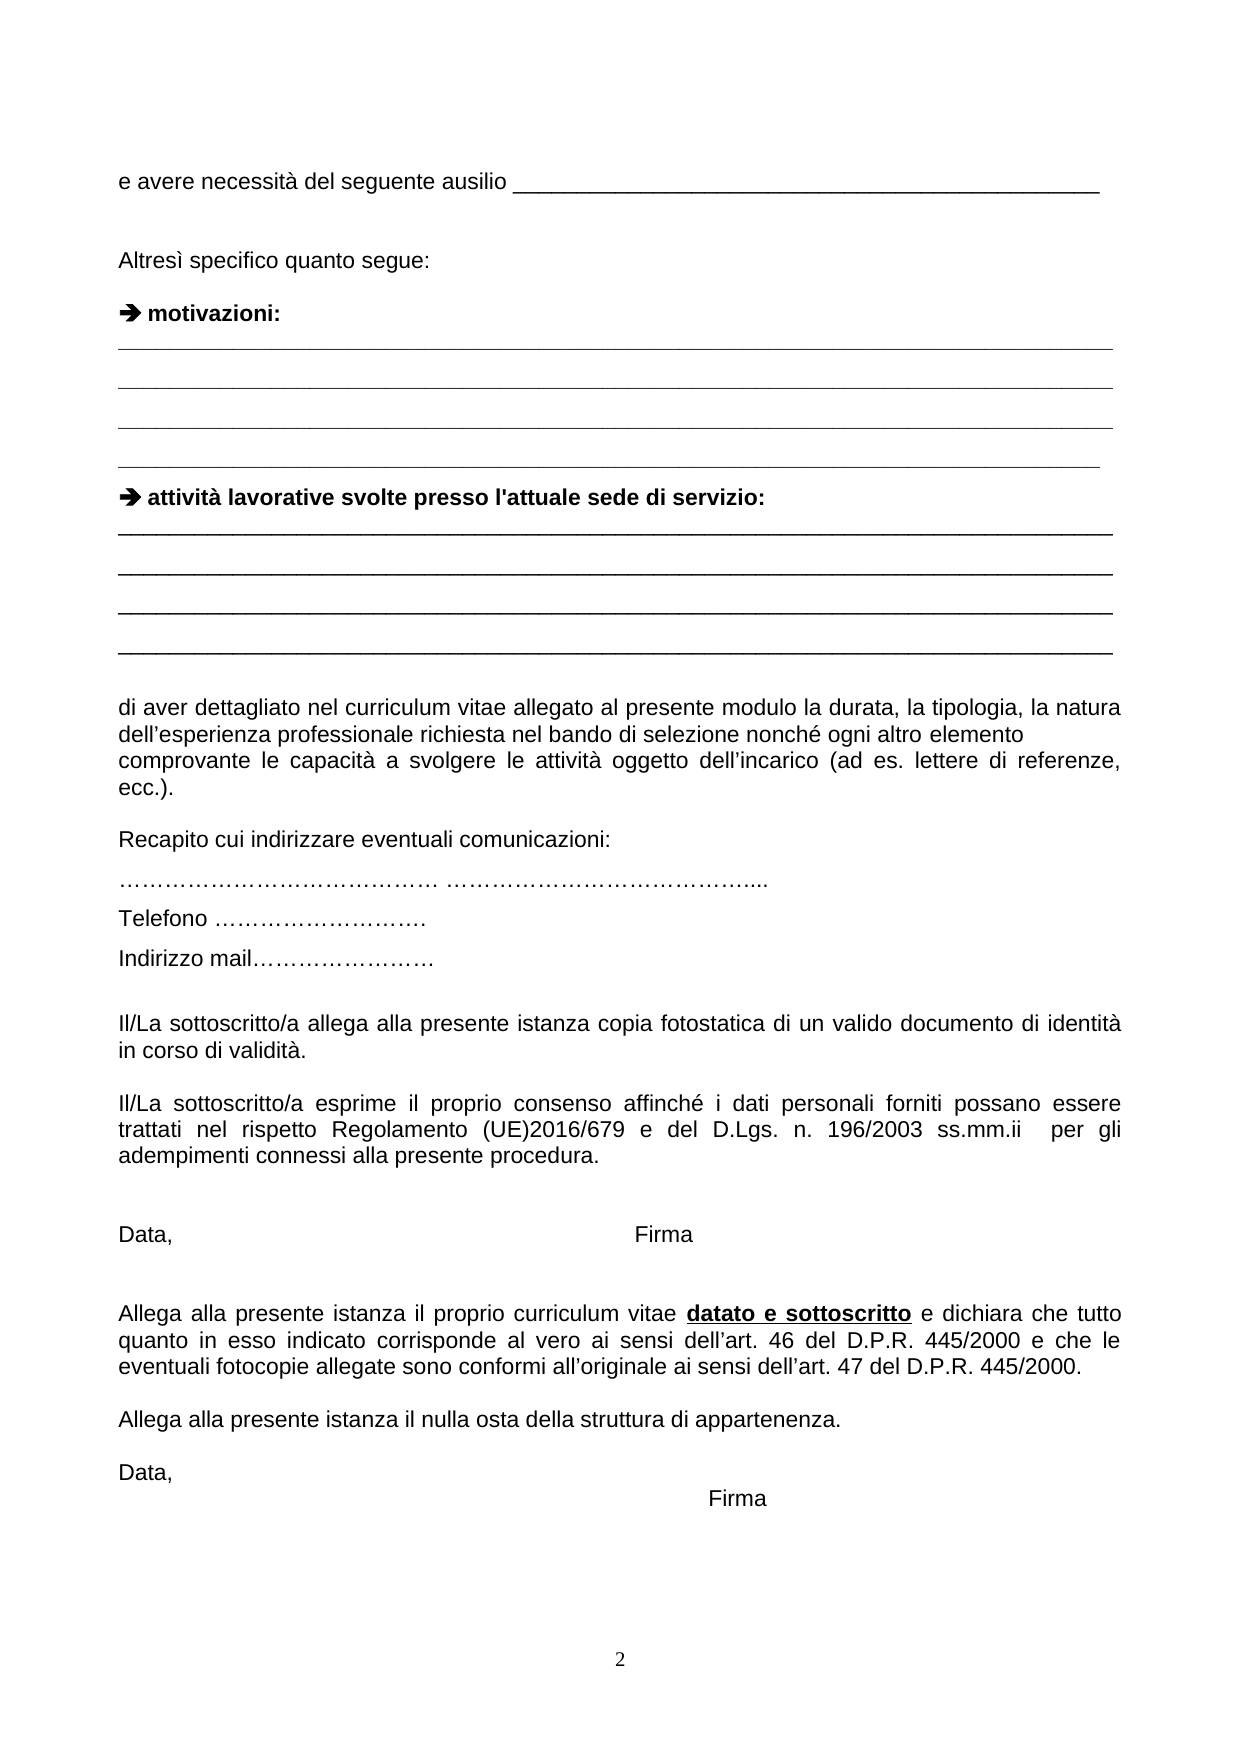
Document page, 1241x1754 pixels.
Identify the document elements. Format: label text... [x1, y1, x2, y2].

text …………………………………… ………………………………….... [118, 866, 1122, 892]
text Il/La sottoscritto/a esprime il proprio consenso affinché i dati personali forniti possano essere trattati nel rispetto Regolamento (UE)2016/679 e del D.Lgs. n. 196/2003 ss.mm.ii per gli adempimenti connessi alla presente procedura. [118, 1089, 1122, 1168]
text di aver dettagliato nel curriculum vitae allegato al presente modulo la durata, la tipologia, la natura dell’esperienza professionale richiesta nel bando di selezione nonché ogni altro elemento comprovante le capacità a svolgere le attività oggetto dell’incarico (ad es. lettere di referenze, ecc.). [118, 694, 1122, 800]
text motivazioni: [118, 299, 1122, 326]
text Data, Firma [118, 1221, 1122, 1248]
text Il/La sottoscritto/a allega alla presente istanza copia fotostatica di un valido documento di identità in corso di validità. [118, 1010, 1122, 1063]
text ____________________________________________________________________________________________________________________________________________________________ [118, 589, 1122, 655]
text Indirizzo mail…………………… [118, 944, 1122, 971]
text Altresì specifico quanto segue: [118, 247, 1122, 273]
text Allega alla presente istanza il nulla osta della struttura di appartenenza. [118, 1406, 1122, 1432]
text e avere necessità del seguente ausilio ______________________________________________ [118, 168, 1122, 194]
text Allega alla presente istanza il proprio curriculum vitae datato e sottoscritto e dichiara che tutto quanto in esso indicato corrisponde al vero ai sensi dell’art. 46 del D.P.R. 445/2000 e che le eventuali fotocopie allegate sono conformi all’originale ai sensi dell’art. 47 del D.P.R. 445/2000. [118, 1300, 1122, 1379]
text Telefono ………………………. [118, 905, 1122, 931]
text attività lavorative svolte presso l'attuale sede di servizio: [118, 484, 1122, 510]
text ____________________________________________________________________________________________________________________________________________________________ [118, 510, 1122, 576]
text Data, Firma [118, 1458, 1122, 1511]
text Recapito cui indirizzare eventuali comunicazioni: [118, 826, 1122, 852]
text _______________________________________________________________________________________________________________________________________________________________________________________________________________________________________________________________________________________________________________________ [118, 326, 1122, 471]
